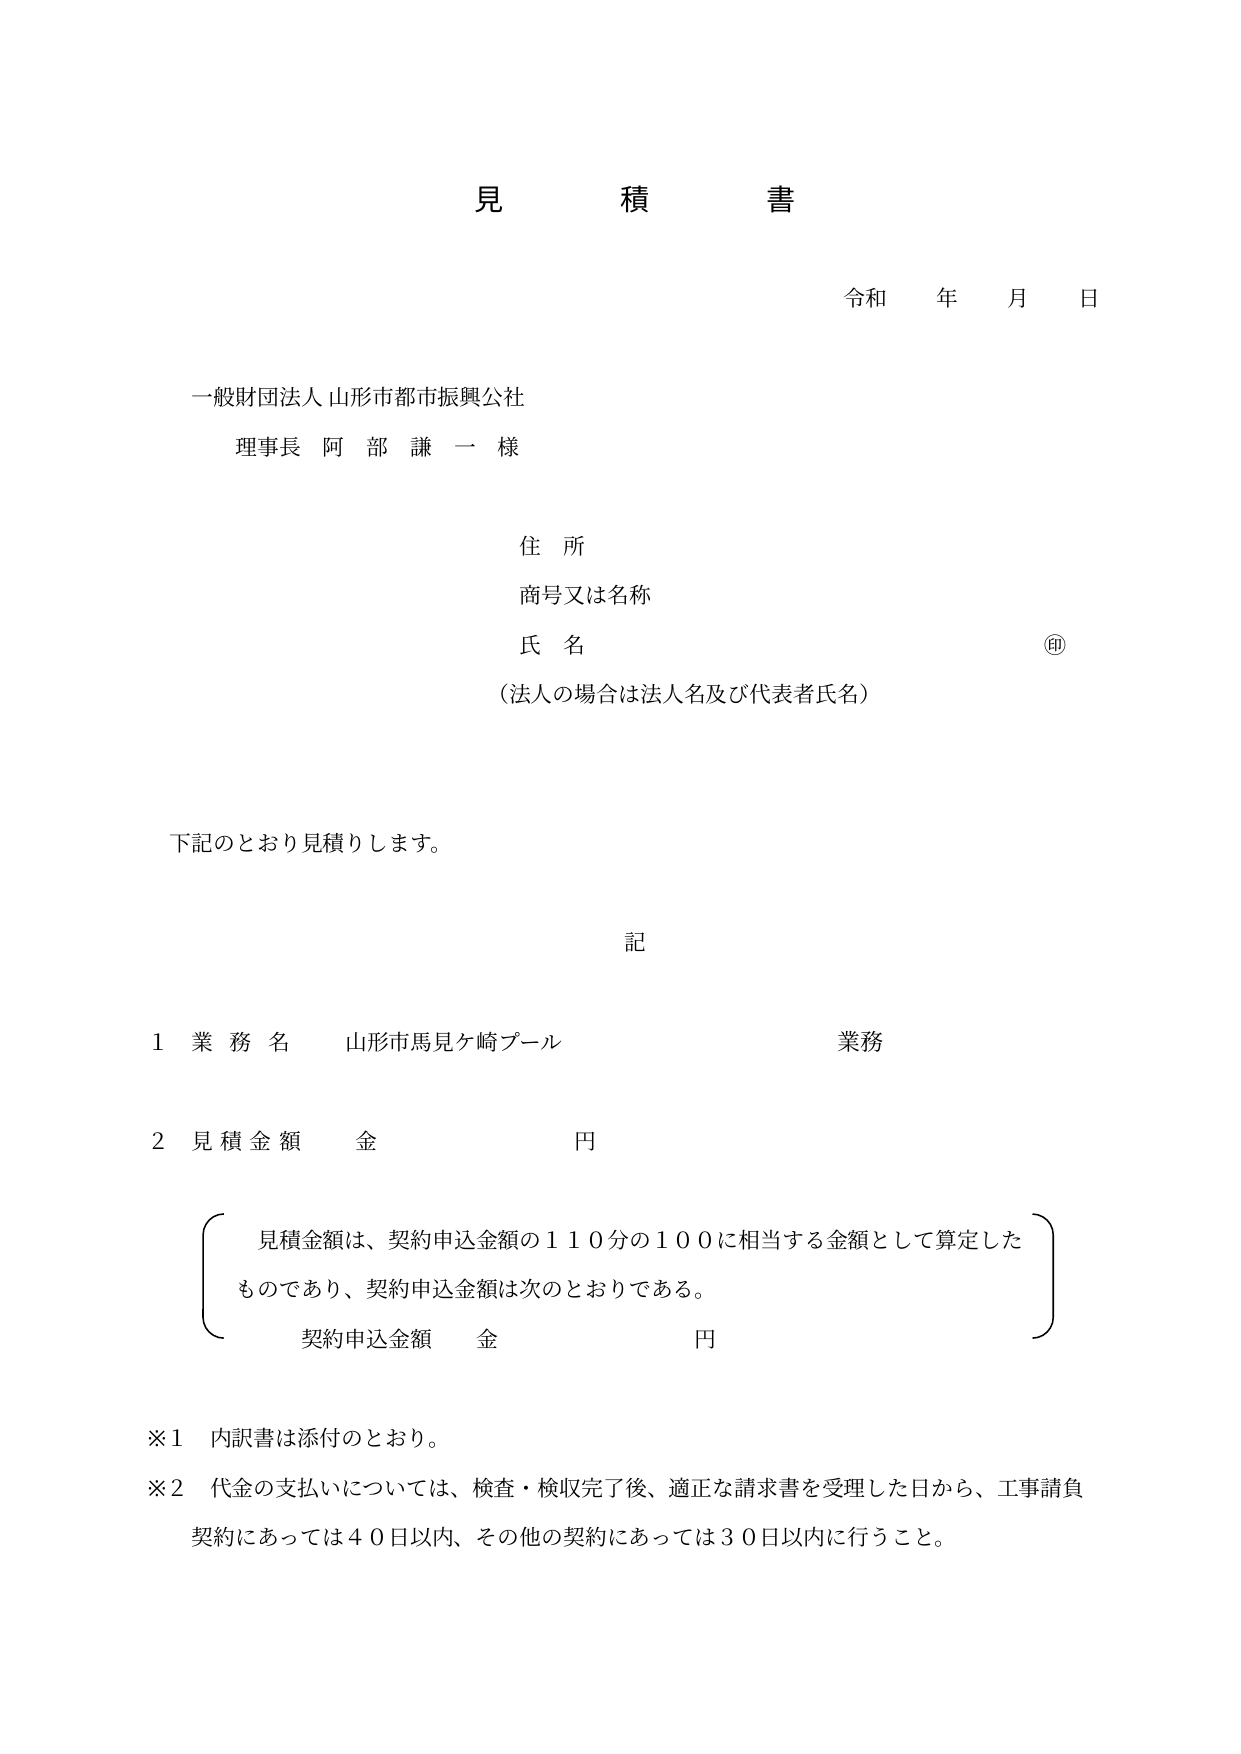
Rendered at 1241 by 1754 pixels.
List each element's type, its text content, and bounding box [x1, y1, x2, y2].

text １ 業務名 山形市馬見ケ崎プール 業務 [148, 1016, 1122, 1065]
text （法人の場合は法人名及び代表者氏名） [148, 669, 1122, 718]
text 氏 名 ㊞ [148, 619, 1122, 669]
text 住 所 [148, 520, 1122, 569]
text 見 積 書 [148, 173, 1122, 222]
text 一般財団法人 山形市都市振興公社 [148, 371, 1122, 421]
text ※２ 代金の支払いについては、検査・検収完了後、適正な請求書を受理した日から、工事請負 [148, 1462, 1122, 1512]
text ※１ 内訳書は添付のとおり。 [148, 1412, 1122, 1462]
text 記 [148, 917, 1122, 966]
text 見積金額は、契約申込金額の１１０分の１００に相当する金額として算定した [148, 1214, 1122, 1264]
text ものであり、契約申込金額は次のとおりである。 [148, 1264, 1122, 1313]
text 下記のとおり見積りします。 [148, 817, 1122, 867]
text 理事長 阿 部 謙 一 様 [148, 421, 1122, 470]
text 令和 年 月 日 [148, 272, 1100, 322]
text 契約にあっては４０日以内、その他の契約にあっては３０日以内に行うこと。 [148, 1512, 1122, 1561]
text 商号又は名称 [148, 569, 1122, 619]
text ２ 見積金額 金 円 [148, 1115, 1122, 1164]
text 契約申込金額 金 円 [148, 1313, 1122, 1363]
